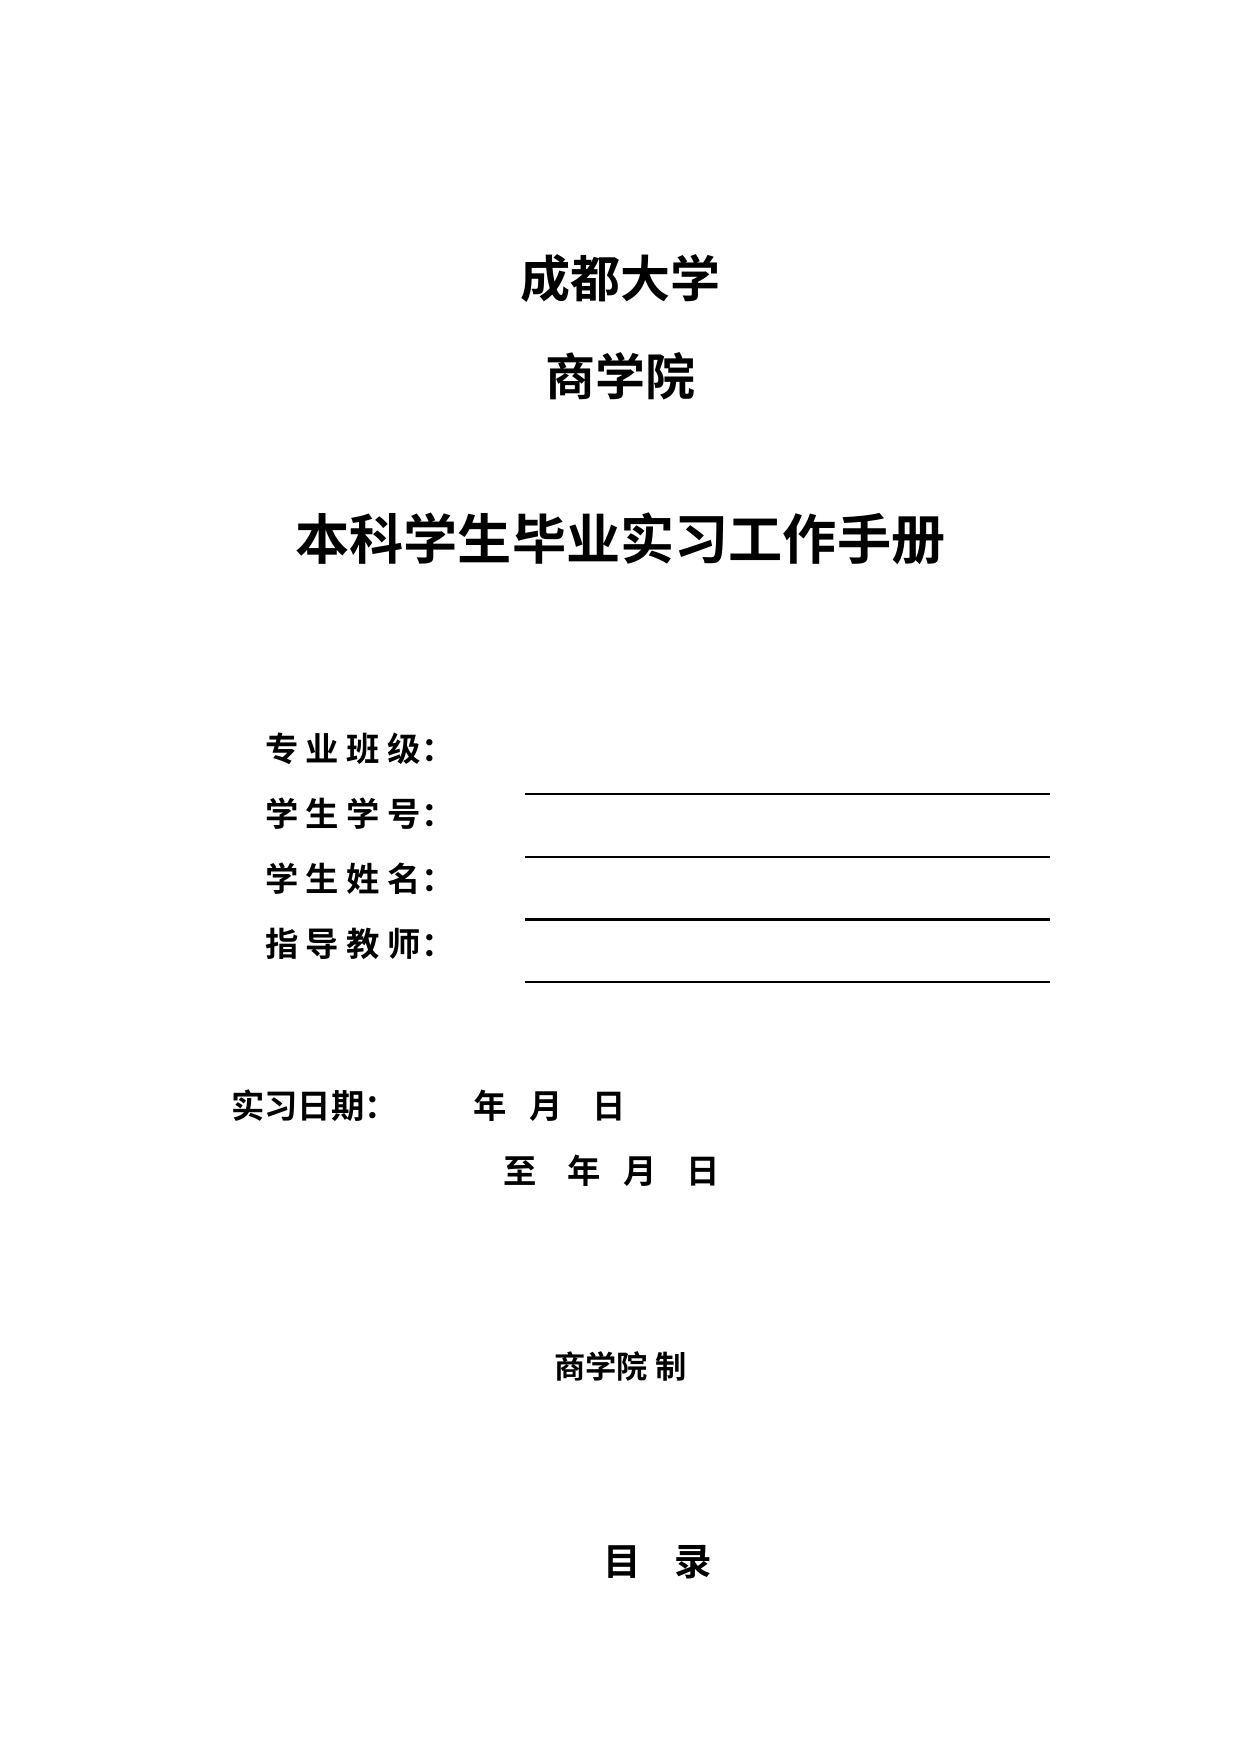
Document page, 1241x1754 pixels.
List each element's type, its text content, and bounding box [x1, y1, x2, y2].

text 至 年 月 日 [187, 1137, 1053, 1202]
text 成都大学 [187, 227, 1053, 324]
text 实习日期： 年 月 日 [187, 1072, 1053, 1137]
text 目 录 [187, 1527, 1053, 1592]
text 学 生 姓 名： [231, 844, 1053, 909]
text 指 导 教 师： [231, 909, 1053, 974]
text 商学院 [187, 324, 1053, 422]
text 商学院 制 [187, 1332, 1053, 1397]
text 学 生 学 号： [231, 779, 1053, 844]
text 本科学生毕业实习工作手册 [187, 487, 1053, 584]
text 专 业 班 级： [231, 714, 1053, 779]
